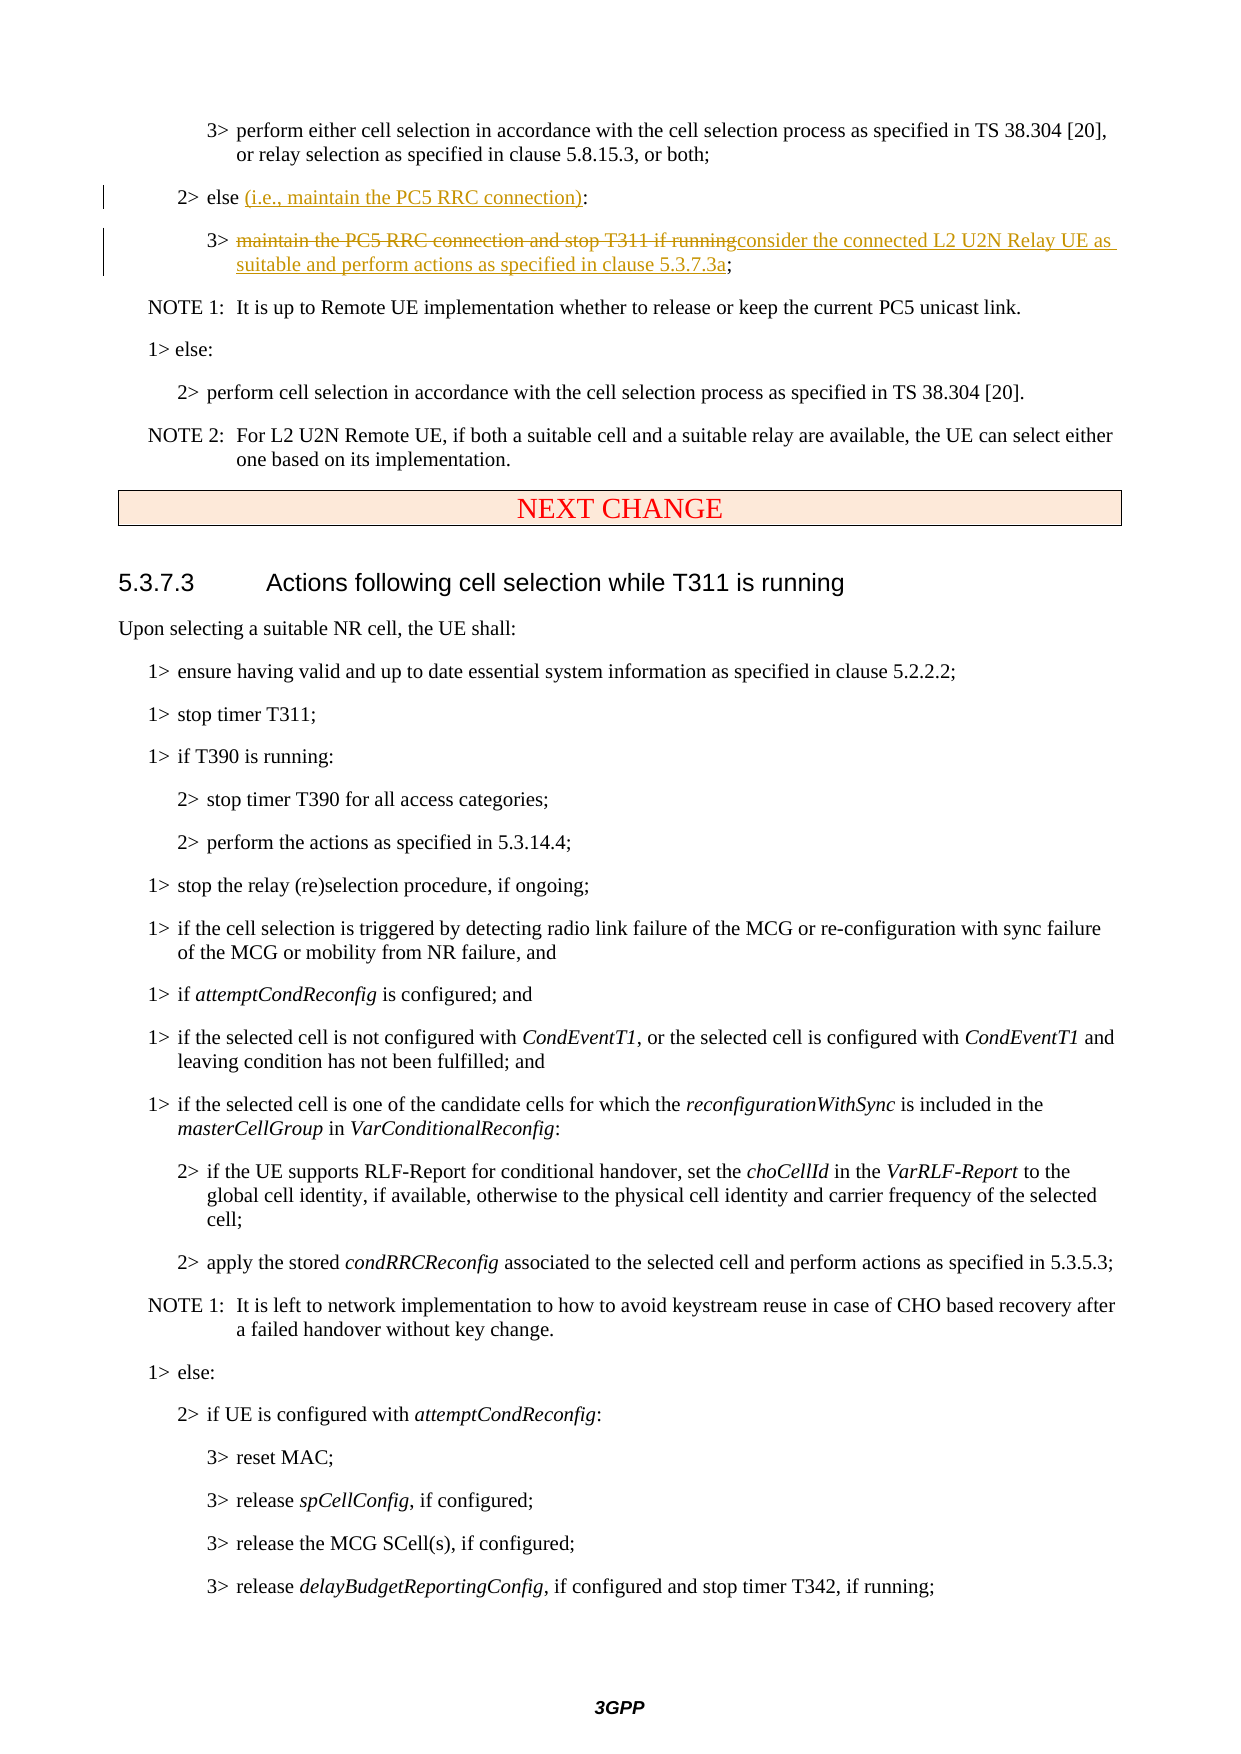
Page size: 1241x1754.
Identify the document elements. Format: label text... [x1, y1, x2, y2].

text 1> stop timer T311; [148, 701, 1122, 726]
text 1> if attemptCondReconfig is configured; and [148, 982, 1122, 1006]
text NOTE 1: It is left to network implementation to how to avoid keystream reuse in case of CHO based recovery after a failed handover without key change. [148, 1293, 1122, 1341]
text NOTE 2: For L2 U2N Remote UE, if both a suitable cell and a suitable relay are available, the UE can select either one based on its implementation. [148, 423, 1122, 471]
text 3> release spCellConfig, if configured; [207, 1488, 1122, 1512]
text 1> if the cell selection is triggered by detecting radio link failure of the MCG or re-configuration with sync failure of the MCG or mobility from NR failure, and [148, 916, 1122, 964]
text 1> if the selected cell is not configured with CondEventT1, or the selected cell is configured with CondEventT1 and leaving condition has not been fulfilled; and [148, 1025, 1122, 1073]
text 1> ensure having valid and up to date essential system information as specified in clause 5.2.2.2; [148, 659, 1122, 683]
text 3> release delayBudgetReportingConfig, if configured and stop timer T342, if running; [207, 1574, 1122, 1598]
text 2> if the UE supports RLF-Report for conditional handover, set the choCellId in the VarRLF-Report to the global cell identity, if available, otherwise to the physical cell identity and carrier frequency of the selected cell; [177, 1159, 1122, 1231]
text 2> stop timer T390 for all access categories; [177, 787, 1122, 811]
text 3> release the MCG SCell(s), if configured; [207, 1531, 1122, 1555]
text NOTE 1: It is up to Remote UE implementation whether to release or keep the current PC5 unicast link. [148, 294, 1122, 319]
text 1> if T390 is running: [148, 744, 1122, 768]
text Upon selecting a suitable NR cell, the UE shall: [118, 616, 1122, 640]
text 1> else: [148, 337, 1122, 361]
text 2> perform cell selection in accordance with the cell selection process as specified in TS 38.304 [20]. [177, 380, 1122, 404]
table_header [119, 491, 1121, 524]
text 1> if the selected cell is one of the candidate cells for which the reconfigurationWithSync is included in the masterCellGroup in VarConditionalReconfig: [148, 1092, 1122, 1140]
text 3> ; [207, 228, 1122, 276]
text 1> else: [148, 1359, 1122, 1384]
text 1> stop the relay (re)selection procedure, if ongoing; [148, 873, 1122, 897]
text 2> apply the stored condRRCReconfig associated to the selected cell and perform actions as specified in 5.3.5.3; [177, 1250, 1122, 1274]
text 3> reset MAC; [207, 1445, 1122, 1469]
text 3> perform either cell selection in accordance with the cell selection process as specified in TS 38.304 [20], or relay selection as specified in clause 5.8.15.3, or both; [207, 118, 1122, 166]
text 2> if UE is configured with attemptCondReconfig: [177, 1402, 1122, 1426]
text 2> else : [177, 185, 1122, 209]
text 2> perform the actions as specified in 5.3.14.4; [177, 830, 1122, 854]
subtitle 5.3.7.3 Actions following cell selection while T311 is running [118, 568, 1122, 597]
